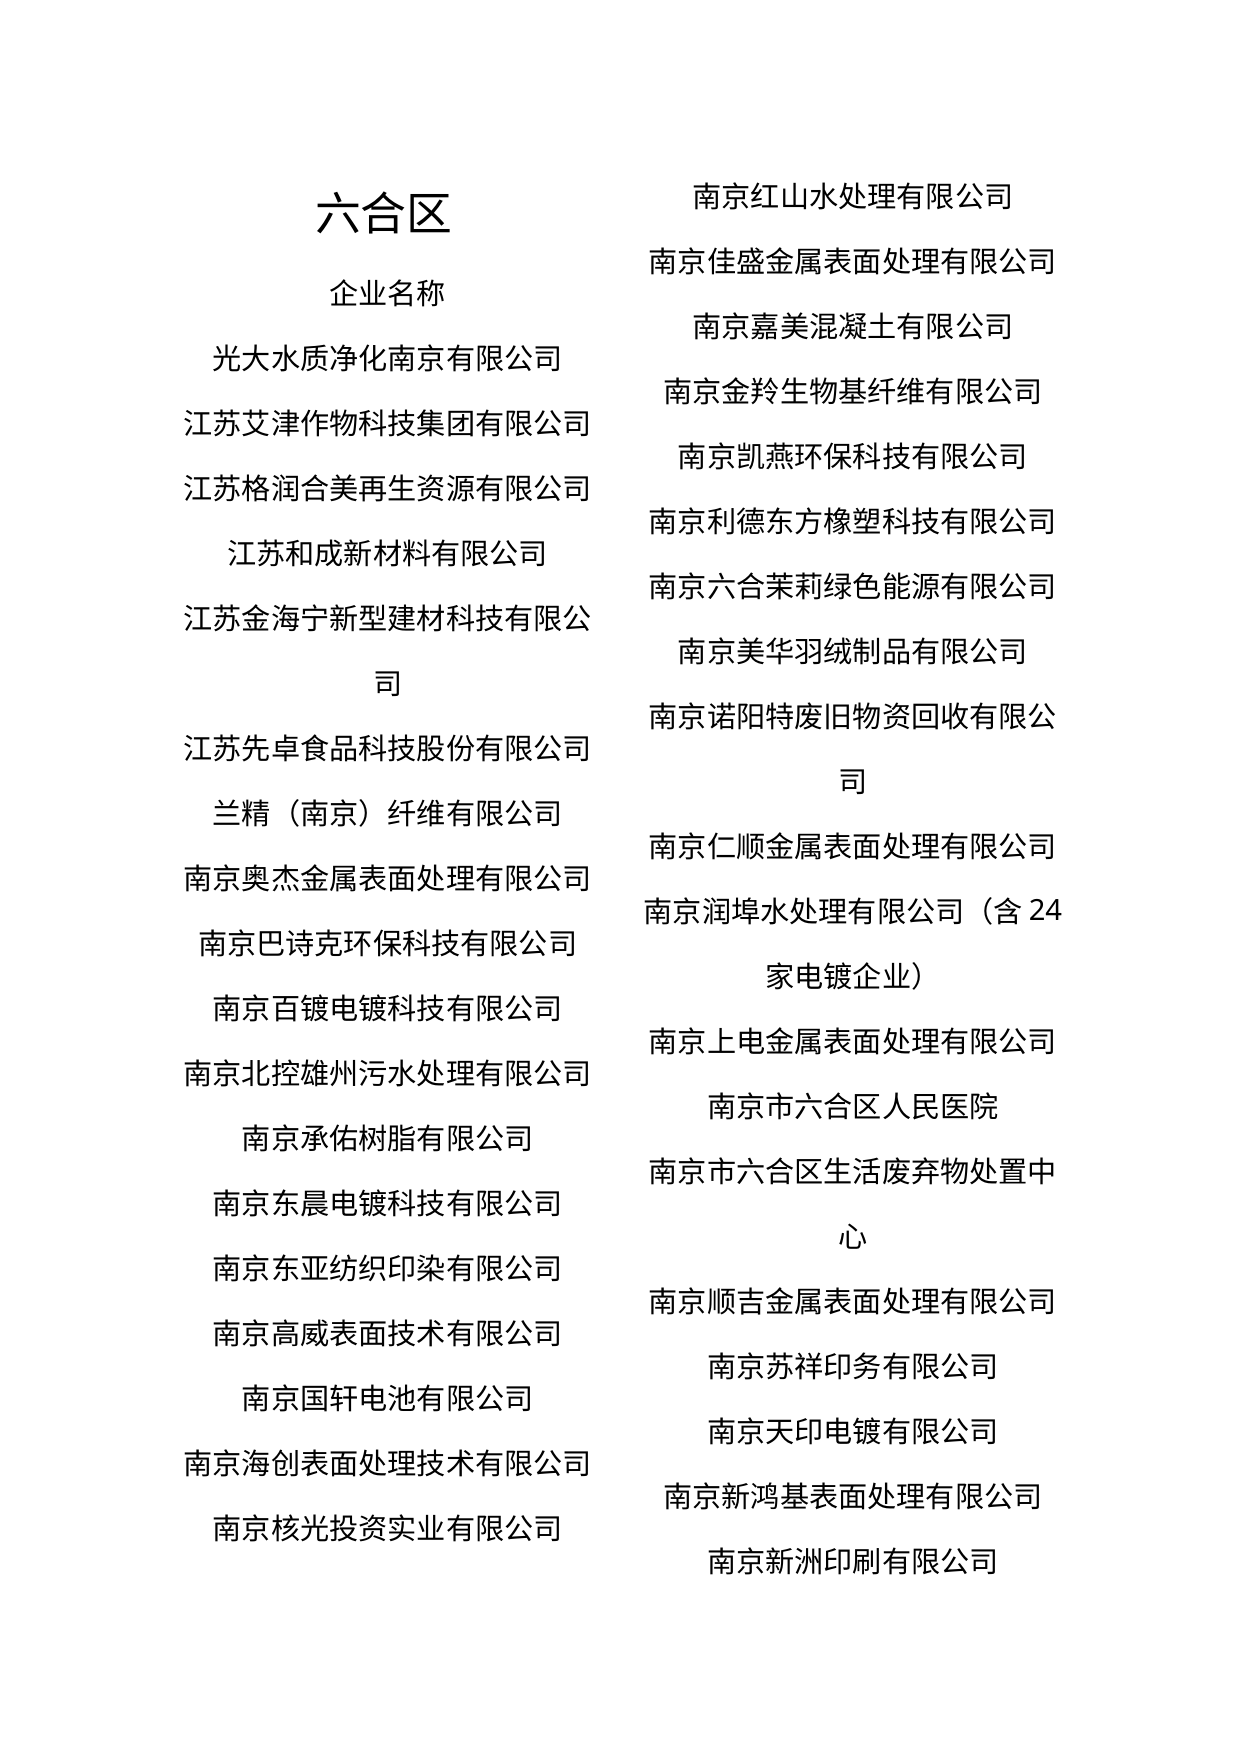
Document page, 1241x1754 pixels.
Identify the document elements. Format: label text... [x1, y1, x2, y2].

table_cell 南京诺阳特废旧物资回收有限公司 [631, 682, 1074, 812]
table_cell 南京仁顺金属表面处理有限公司 [631, 812, 1074, 877]
table_cell 江苏金海宁新型建材科技有限公司 [166, 585, 609, 714]
table_cell 南京东亚纺织印染有限公司 [166, 1235, 609, 1299]
table_cell 南京百镀电镀科技有限公司 [166, 975, 609, 1039]
text 六合区 [177, 162, 598, 259]
table_cell 南京六合茉莉绿色能源有限公司 [631, 552, 1074, 617]
table_cell 南京新洲印刷有限公司 [631, 1527, 1074, 1592]
table_cell 南京海创表面处理技术有限公司 [166, 1430, 609, 1494]
table_cell 南京承佑树脂有限公司 [166, 1105, 609, 1169]
table_cell 江苏和成新材料有限公司 [166, 520, 609, 584]
table_cell 南京上电金属表面处理有限公司 [631, 1007, 1074, 1072]
table_cell 南京金羚生物基纤维有限公司 [631, 357, 1074, 422]
table_cell 江苏格润合美再生资源有限公司 [166, 455, 609, 519]
table_cell 南京凯燕环保科技有限公司 [631, 422, 1074, 487]
table_cell 江苏艾津作物科技集团有限公司 [166, 390, 609, 454]
table_cell 南京北控雄州污水处理有限公司 [166, 1040, 609, 1104]
table_header 企业名称 [166, 260, 609, 324]
table_cell 南京新鸿基表面处理有限公司 [631, 1462, 1074, 1527]
table_cell 南京利德东方橡塑科技有限公司 [631, 487, 1074, 552]
table_cell 南京苏祥印务有限公司 [631, 1332, 1074, 1397]
table_cell 南京天印电镀有限公司 [631, 1397, 1074, 1462]
table_cell 南京嘉美混凝土有限公司 [631, 292, 1074, 357]
table_cell 南京奥杰金属表面处理有限公司 [166, 845, 609, 909]
table_cell 南京美华羽绒制品有限公司 [631, 617, 1074, 682]
table_cell 南京市六合区生活废弃物处置中心 [631, 1137, 1074, 1267]
table_cell 南京红山水处理有限公司 [631, 162, 1074, 227]
table_cell 兰精（南京）纤维有限公司 [166, 780, 609, 844]
table_cell 南京佳盛金属表面处理有限公司 [631, 227, 1074, 292]
table_cell 南京市六合区人民医院 [631, 1072, 1074, 1137]
table_cell 南京顺吉金属表面处理有限公司 [631, 1267, 1074, 1332]
table_cell 南京核光投资实业有限公司 [166, 1495, 609, 1559]
table_cell 南京东晨电镀科技有限公司 [166, 1170, 609, 1234]
table_cell 南京国轩电池有限公司 [166, 1365, 609, 1429]
table_cell 光大水质净化南京有限公司 [166, 325, 609, 389]
table_cell 南京润埠水处理有限公司（含24家电镀企业） [631, 877, 1074, 1007]
table_cell 南京巴诗克环保科技有限公司 [166, 910, 609, 974]
table_cell 江苏先卓食品科技股份有限公司 [166, 715, 609, 779]
table_cell 南京高威表面技术有限公司 [166, 1300, 609, 1364]
